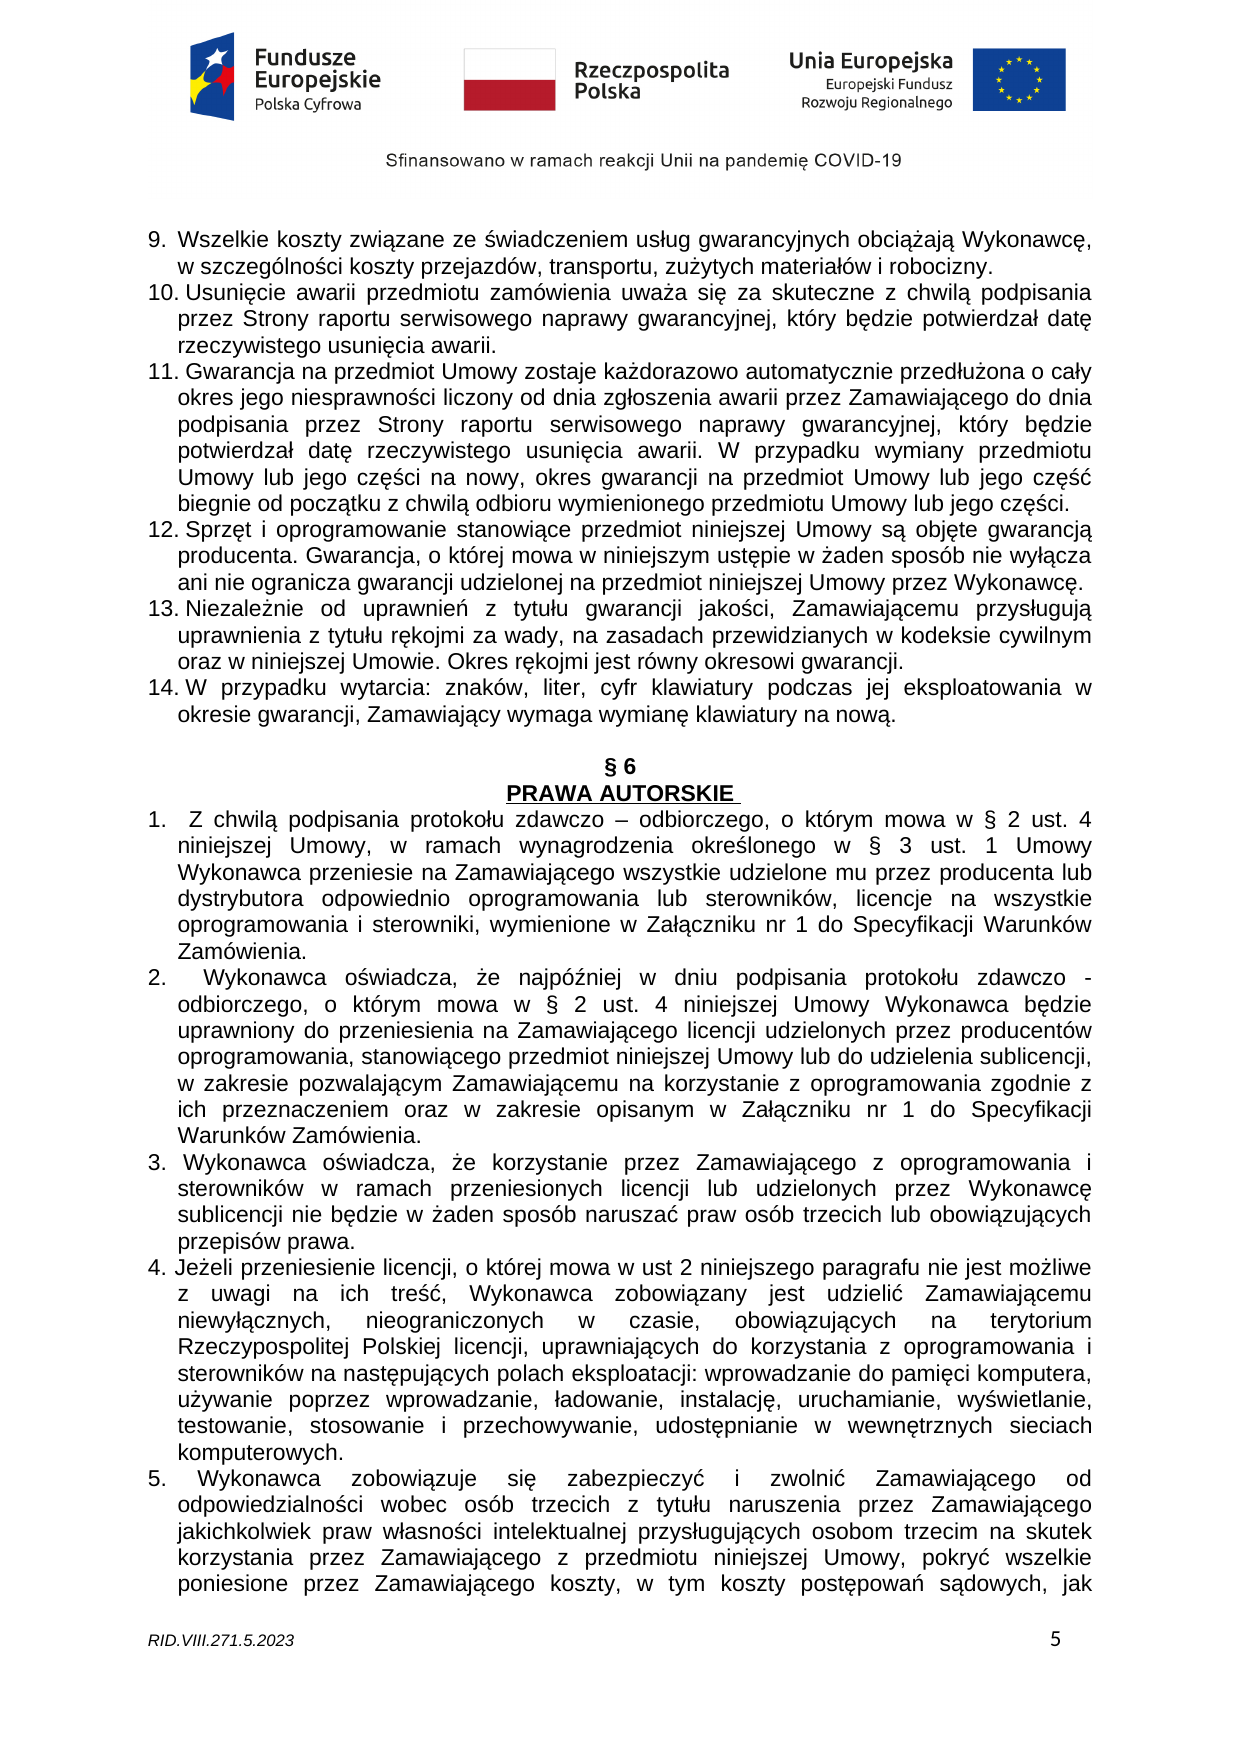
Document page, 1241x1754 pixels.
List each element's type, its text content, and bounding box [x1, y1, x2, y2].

text 3. Wykonawca oświadcza, że korzystanie przez Zamawiającego z oprogramowania i sterowników w ramach przeniesionych licencji lub udzielonych przez Wykonawcę sublicencji nie będzie w żaden sposób naruszać praw osób trzecich lub obowiązujących przepisów prawa. [148, 1149, 1093, 1254]
list W przypadku wytarcia: znaków, liter, cyfr klawiatury podczas jej eksploatowania w okresie gwarancji, Zamawiający wymaga wymianę klawiatury na nową. [148, 674, 1093, 727]
list Wszelkie koszty związane ze świadczeniem usług gwarancyjnych obciążają Wykonawcę, w szczególności koszty przejazdów, transportu, zużytych materiałów i robocizny. [148, 226, 1093, 279]
list Gwarancja na przedmiot Umowy zostaje każdorazowo automatycznie przedłużona o cały okres jego niesprawności liczony od dnia zgłoszenia awarii przez Zamawiającego do dnia podpisania przez Strony raportu serwisowego naprawy gwarancyjnej, który będzie potwierdzał datę rzeczywistego usunięcia awarii. W przypadku wymiany przedmiotu Umowy lub jego części na nowy, okres gwarancji na przedmiot Umowy lub jego część biegnie od początku z chwilą odbioru wymienionego przedmiotu Umowy lub jego części. [148, 358, 1093, 516]
list § 6 [148, 753, 1093, 780]
list Niezależnie od uprawnień z tytułu gwarancji jakości, Zamawiającemu przysługują uprawnienia z tytułu rękojmi za wady, na zasadach przewidzianych w kodeksie cywilnym oraz w niniejszej Umowie. Okres rękojmi jest równy okresowi gwarancji. [148, 595, 1093, 674]
text 4. Jeżeli przeniesienie licencji, o której mowa w ust 2 niniejszego paragrafu nie jest możliwe z uwagi na ich treść, Wykonawca zobowiązany jest udzielić Zamawiającemu niewyłącznych, nieograniczonych w czasie, obowiązujących na terytorium Rzeczypospolitej Polskiej licencji, uprawniających do korzystania z oprogramowania i sterowników na następujących polach eksploatacji: wprowadzanie do pamięci komputera, używanie poprzez wprowadzanie, ładowanie, instalację, uruchamianie, wyświetlanie, testowanie, stosowanie i przechowywanie, udostępnianie w wewnętrznych sieciach komputerowych. [148, 1254, 1093, 1465]
picture [147, 0, 1093, 199]
list Sprzęt i oprogramowanie stanowiące przedmiot niniejszej Umowy są objęte gwarancją producenta. Gwarancja, o której mowa w niniejszym ustępie w żaden sposób nie wyłącza ani nie ogranicza gwarancji udzielonej na przedmiot niniejszej Umowy przez Wykonawcę. [148, 516, 1093, 595]
text 2. Wykonawca oświadcza, że najpóźniej w dniu podpisania protokołu zdawczo - odbiorczego, o którym mowa w § 2 ust. 4 niniejszej Umowy Wykonawca będzie uprawniony do przeniesienia na Zamawiającego licencji udzielonych przez producentów oprogramowania, stanowiącego przedmiot niniejszej Umowy lub do udzielenia sublicencji, w zakresie pozwalającym Zamawiającemu na korzystanie z oprogramowania zgodnie z ich przeznaczeniem oraz w zakresie opisanym w Załączniku nr 1 do Specyfikacji Warunków Zamówienia. [148, 964, 1093, 1149]
text 1. Z chwilą podpisania protokołu zdawczo – odbiorczego, o którym mowa w § 2 ust. 4 niniejszej Umowy, w ramach wynagrodzenia określonego w § 3 ust. 1 Umowy Wykonawca przeniesie na Zamawiającego wszystkie udzielone mu przez producenta lub dystrybutora odpowiednio oprogramowania lub sterowników, licencje na wszystkie oprogramowania i sterowniki, wymienione w Załączniku nr 1 do Specyfikacji Warunków Zamówienia. [148, 806, 1093, 964]
list Usunięcie awarii przedmiotu zamówienia uważa się za skuteczne z chwilą podpisania przez Strony raportu serwisowego naprawy gwarancyjnej, który będzie potwierdzał datę rzeczywistego usunięcia awarii. [148, 279, 1093, 358]
text PRAWA AUTORSKIE [148, 780, 1093, 806]
